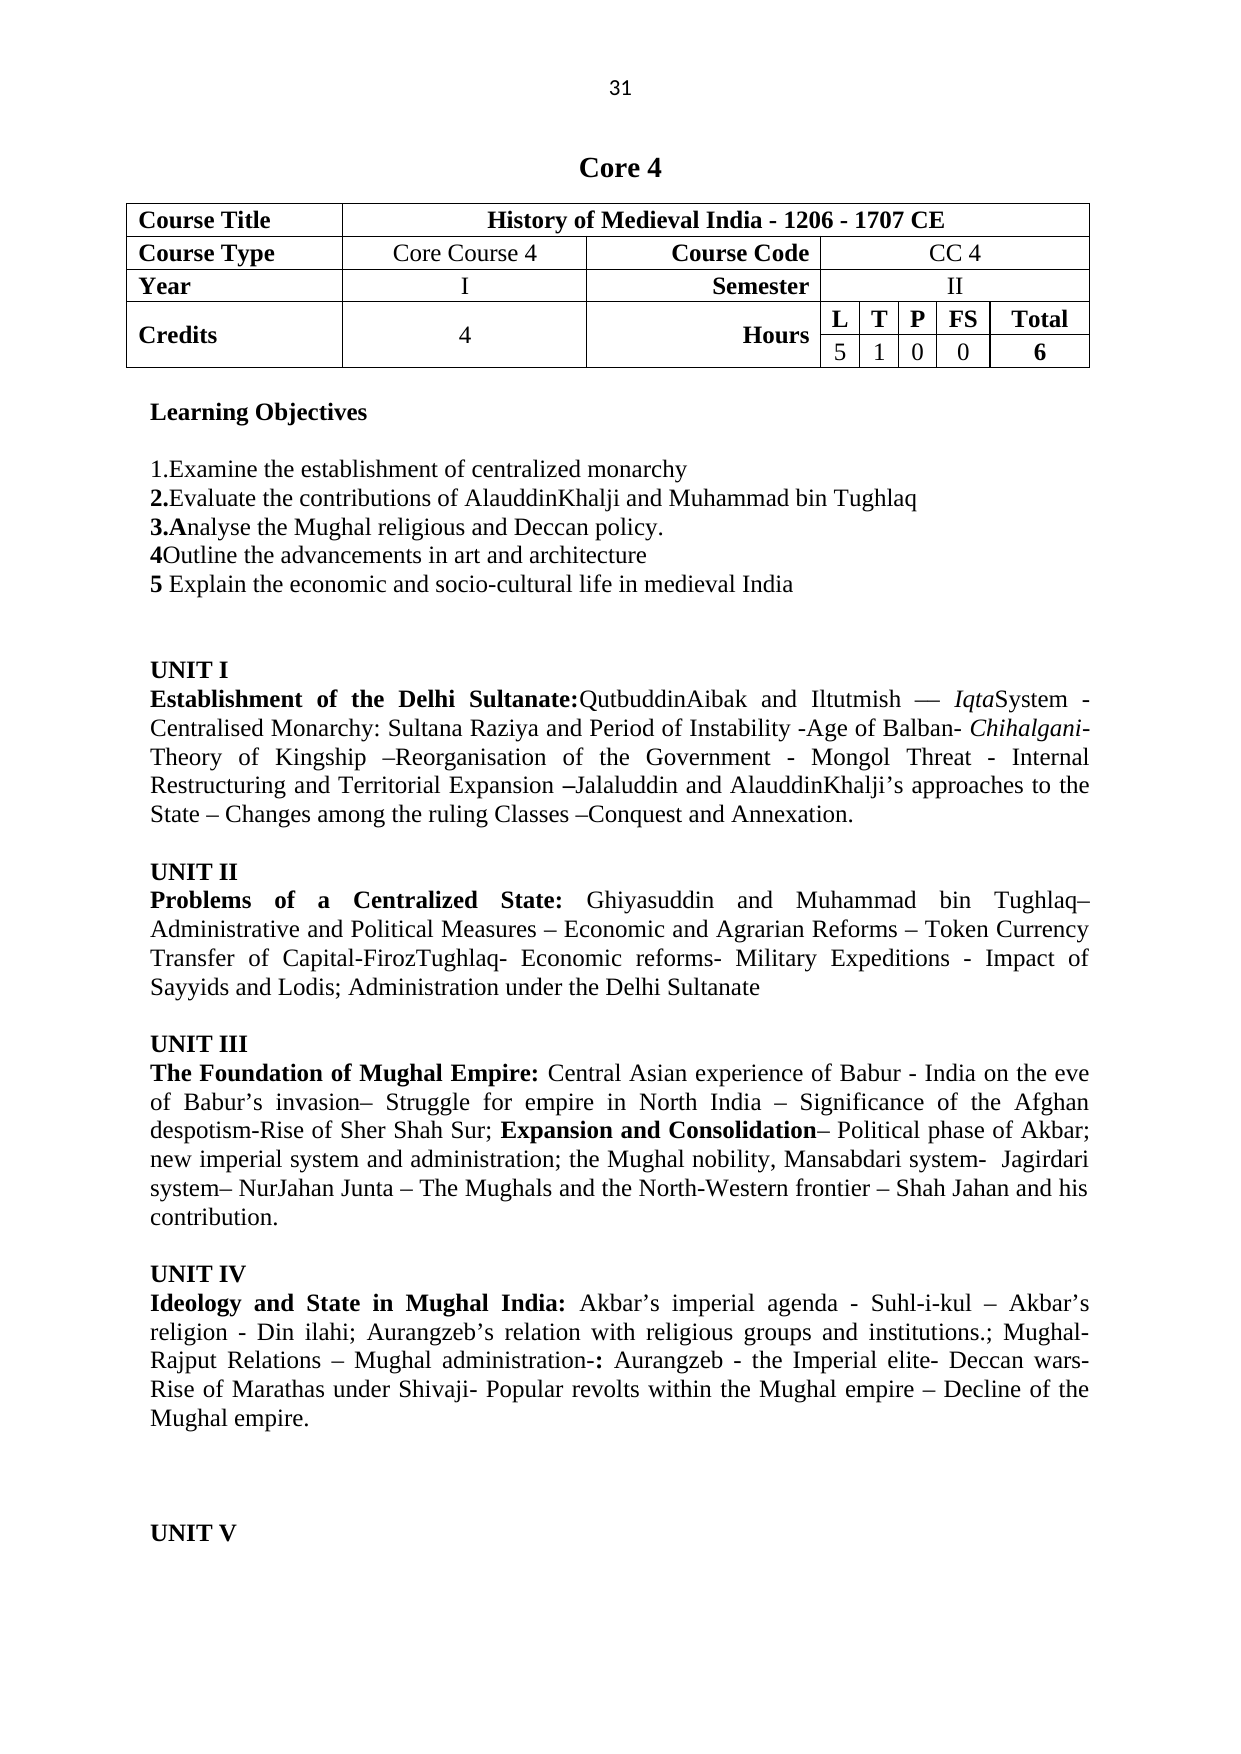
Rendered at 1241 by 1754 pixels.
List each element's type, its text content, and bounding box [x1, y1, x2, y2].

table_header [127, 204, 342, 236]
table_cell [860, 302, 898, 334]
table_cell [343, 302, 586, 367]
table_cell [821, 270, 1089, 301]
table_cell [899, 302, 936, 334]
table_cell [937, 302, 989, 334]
text 1.Examine the establishment of centralized monarchy [150, 454, 1090, 483]
text Problems of a Centralized State: Ghiyasuddin and Muhammad bin Tughlaq– Administrative and Political Measures – Economic and Agrarian Reforms – Token Currency Transfer of Capital-FirozTughlaq- Economic reforms- Military Expeditions - Impact of Sayyids and Lodis; Administration under the Delhi Sultanate [150, 885, 1090, 1000]
text UNIT IV [150, 1259, 1090, 1288]
text UNIT III [150, 1029, 1090, 1058]
text Learning Objectives [150, 397, 1090, 425]
text The Foundation of Mughal Empire: Central Asian experience of Babur - India on the eve of Babur’s invasion– Struggle for empire in North India – Significance of the Afghan despotism-Rise of Sher Shah Sur; Expansion and Consolidation– Political phase of Akbar; new imperial system and administration; the Mughal nobility, Mansabdari system- Jagirdari system– NurJahan Junta – The Mughals and the North-Western frontier – Shah Jahan and his contribution. [150, 1058, 1090, 1230]
text Ideology and State in Mughal India: Akbar’s imperial agenda - Suhl-i-kul – Akbar’s religion - Din ilahi; Aurangzeb’s relation with religious groups and institutions.; Mughal-Rajput Relations – Mughal administration-: Aurangzeb - the Imperial elite- Deccan wars- Rise of Marathas under Shivaji- Popular revolts within the Mughal empire – Decline of the Mughal empire. [150, 1288, 1090, 1432]
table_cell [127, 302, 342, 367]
text 3.Analyse the Mughal religious and Deccan policy. [150, 512, 1090, 540]
text UNIT II [150, 857, 1090, 885]
text 4Outline the advancements in art and architecture [150, 540, 1090, 569]
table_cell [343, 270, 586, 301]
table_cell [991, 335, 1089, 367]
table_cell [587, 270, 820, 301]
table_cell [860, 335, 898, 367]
text Establishment of the Delhi Sultanate:QutbuddinAibak and Iltutmish –– IqtaSystem - Centralised Monarchy: Sultana Raziya and Period of Instability -Age of Balban- Chihalgani- Theory of Kingship –Reorganisation of the Government - Mongol Threat - Internal Restructuring and Territorial Expansion –Jalaluddin and AlauddinKhalji’s approaches to the State – Changes among the ruling Classes –Conquest and Annexation. [150, 684, 1090, 828]
text Core 4 [150, 150, 1090, 183]
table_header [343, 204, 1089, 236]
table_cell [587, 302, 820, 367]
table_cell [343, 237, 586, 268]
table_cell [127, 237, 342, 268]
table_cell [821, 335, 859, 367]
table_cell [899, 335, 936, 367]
text UNIT V [150, 1518, 1090, 1547]
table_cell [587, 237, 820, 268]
text 5 Explain the economic and socio-cultural life in medieval India [150, 569, 1090, 598]
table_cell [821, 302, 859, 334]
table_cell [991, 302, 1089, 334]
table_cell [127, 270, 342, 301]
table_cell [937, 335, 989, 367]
text 2.Evaluate the contributions of AlauddinKhalji and Muhammad bin Tughlaq [150, 483, 1090, 512]
text UNIT I [150, 655, 1090, 684]
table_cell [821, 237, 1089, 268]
